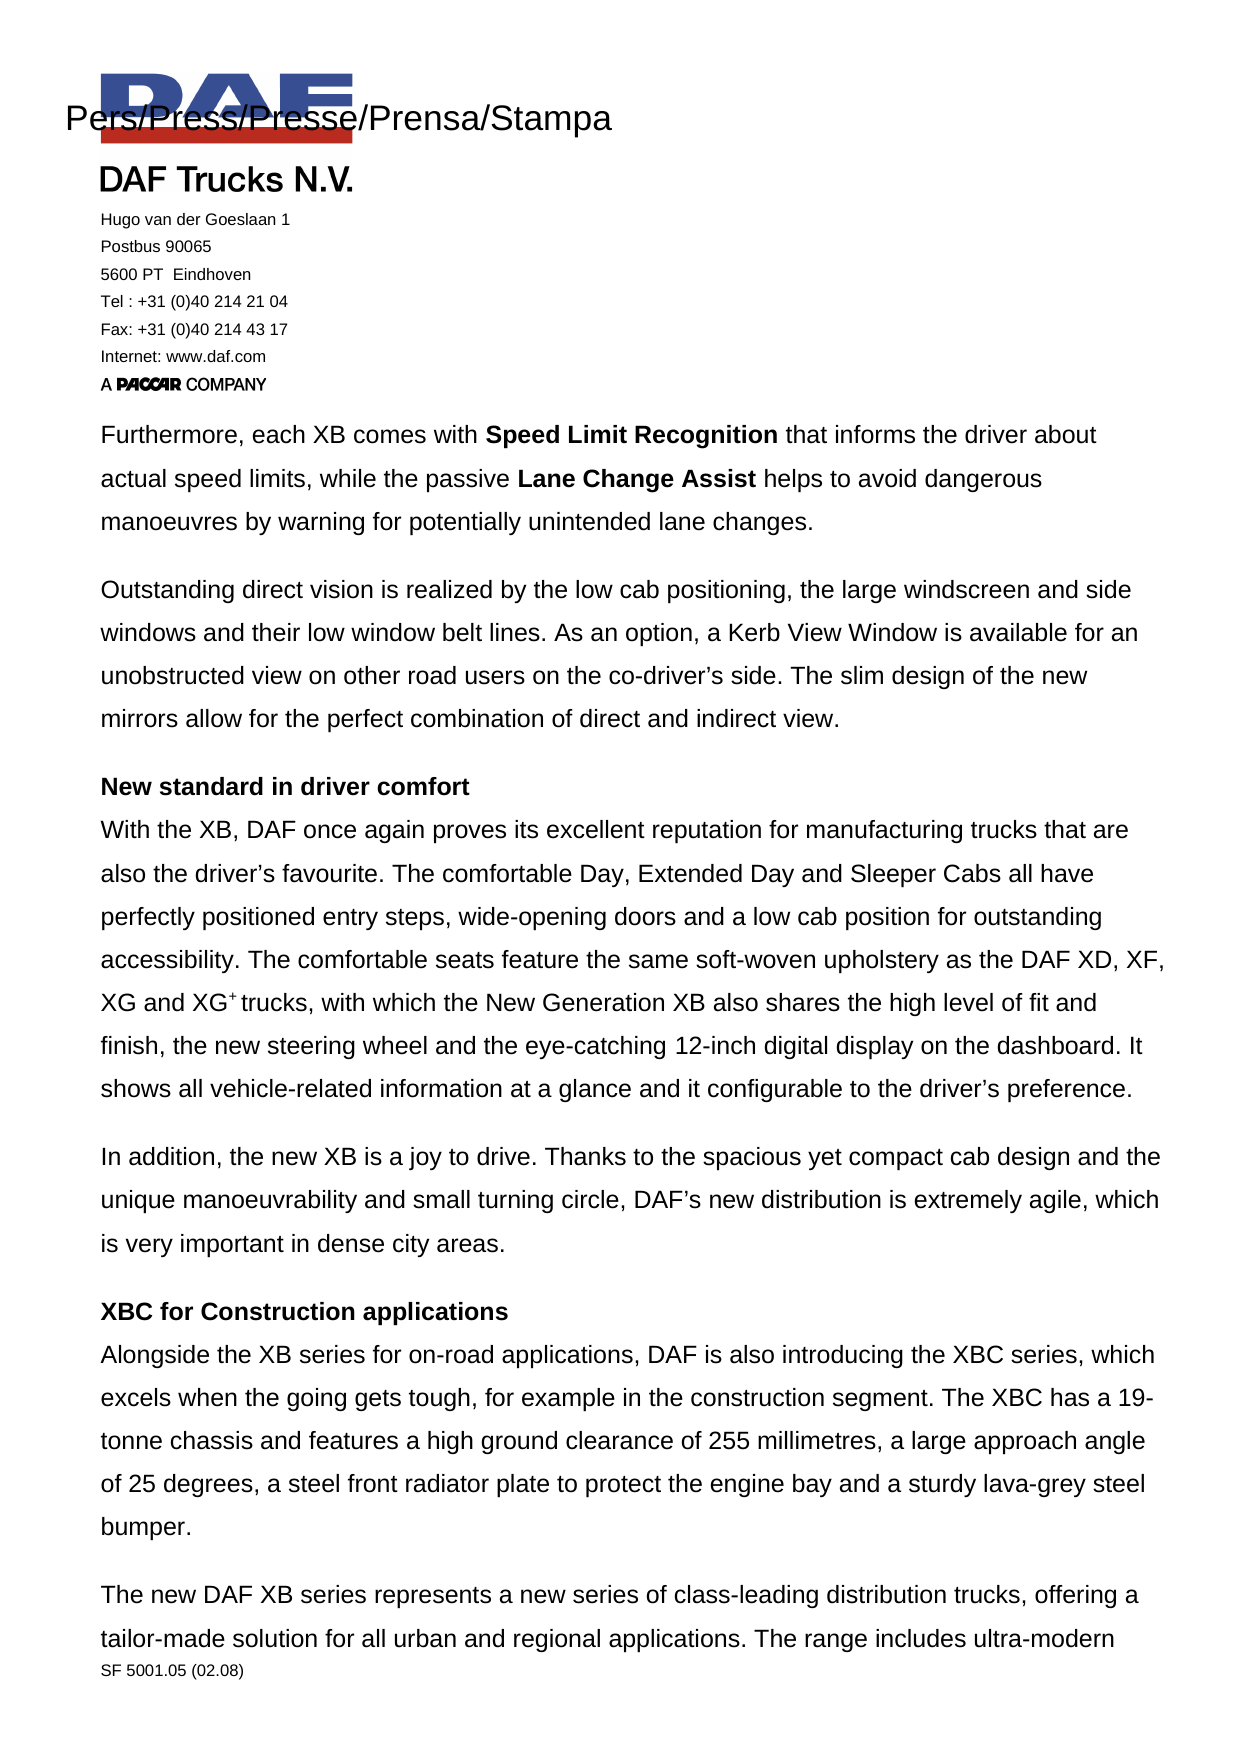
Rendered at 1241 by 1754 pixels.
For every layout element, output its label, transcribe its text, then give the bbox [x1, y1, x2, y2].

text Outstanding direct vision is realized by the low cab positioning, the large windscreen and side windows and their low window belt lines. As an option, a Kerb View Window is available for an unobstructed view on other road users on the co-driver’s side. The slim design of the new mirrors allow for the perfect combination of direct and indirect view. [100, 575, 1169, 733]
picture [100, 377, 267, 391]
text New standard in driver comfort With the XB, DAF once again proves its excellent reputation for manufacturing trucks that are also the driver’s favourite. The comfortable Day, Extended Day and Sleeper Cabs all have perfectly positioned entry steps, wide-opening doors and a low cab position for outstanding accessibility. The comfortable seats feature the same soft-woven upholstery as the DAF XD, XF, XG and XG+ trucks, with which the New Generation XB also shares the high level of fit and finish, the new steering wheel and the eye-catching 12-inch digital display on the dashboard. It shows all vehicle-related information at a glance and it configurable to the driver’s preference. [100, 772, 1169, 1103]
picture [343, 113, 353, 119]
text Furthermore, each XB comes with Speed Limit Recognition that informs the driver about actual speed limits, while the passive Lane Change Assist helps to avoid dangerous manoeuvres by warning for potentially unintended lane changes. [100, 421, 1169, 536]
text In addition, the new XB is a joy to drive. Thanks to the spacious yet compact cab design and the unique manoeuvrability and small turning circle, DAF’s new distribution is extremely agile, which is very important in dense city areas. [100, 1142, 1169, 1257]
picture [343, 121, 353, 128]
picture [100, 73, 353, 192]
text XBC for Construction applications Alongside the XB series for on-road applications, DAF is also introducing the XBC series, which excels when the going gets tough, for example in the construction segment. The XBC has a 19-tonne chassis and features a high ground clearance of 255 millimetres, a large approach angle of 25 degrees, a steel front radiator plate to protect the engine bay and a sturdy lava-grey steel bumper. [100, 1297, 1169, 1541]
